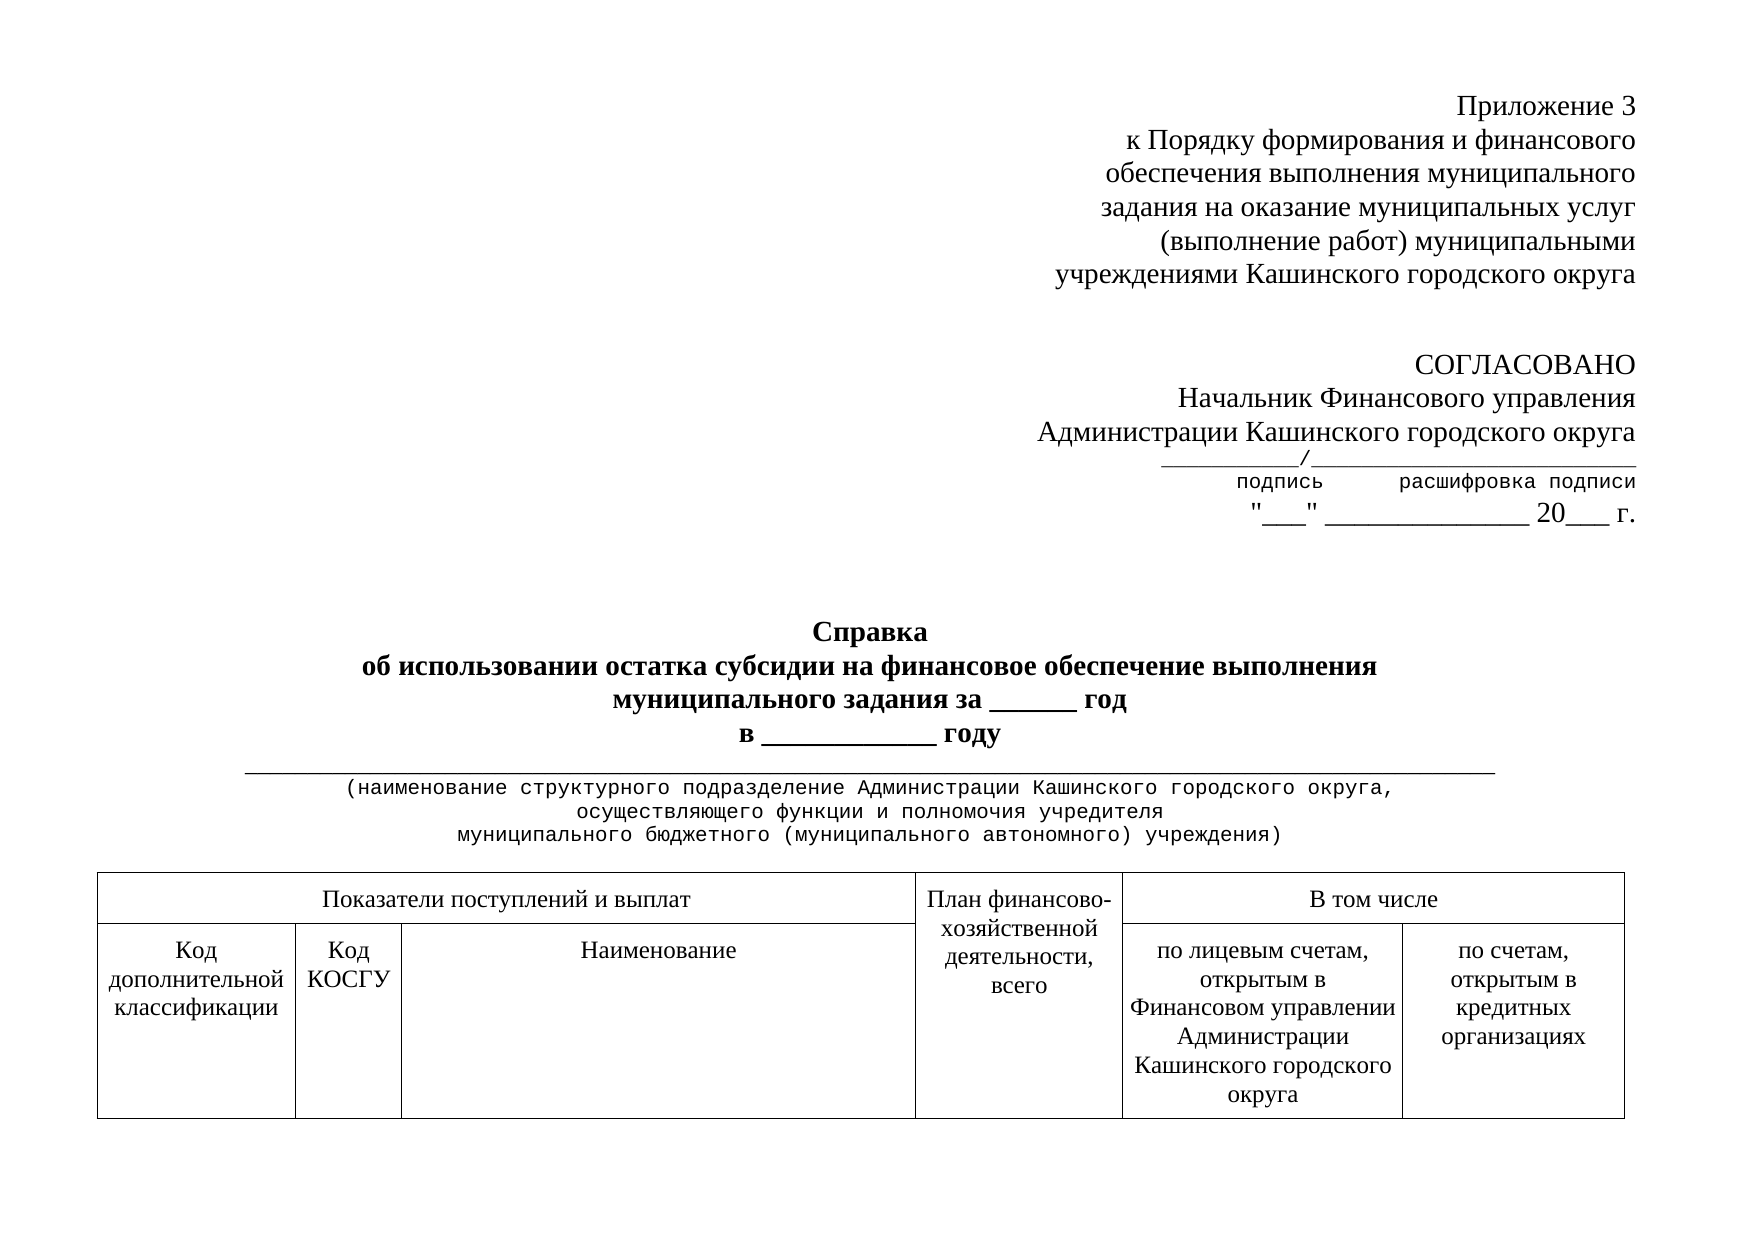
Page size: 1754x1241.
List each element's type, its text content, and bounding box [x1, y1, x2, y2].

text муниципального задания за ______ год [103, 681, 1636, 715]
text об использовании остатка субсидии на финансовое обеспечение выполнения [103, 648, 1636, 681]
text (наименование структурного подразделение Администрации Кашинского городского округа, [103, 777, 1636, 801]
text Приложение 3 [103, 88, 1636, 122]
table_cell по счетам, открытым в кредитных организациях [1403, 924, 1624, 1118]
table_cell Код КОСГУ [296, 924, 401, 1118]
text (выполнение работ) муниципальными [103, 223, 1636, 256]
text ___________/__________________________ [103, 447, 1636, 471]
text "___" ______________ 20___ г. [103, 495, 1636, 528]
table_header Показатели поступлений и выплат [98, 873, 915, 923]
text Начальник Финансового управления [103, 380, 1636, 414]
text задания на оказание муниципальных услуг [103, 189, 1636, 223]
text обеспечения выполнения муниципального [103, 156, 1636, 189]
text учреждениями Кашинского городского округа [103, 256, 1636, 290]
table_header План финансово-хозяйственной деятельности, всего [916, 873, 1122, 1118]
text осуществляющего функции и полномочия учредителя [103, 801, 1636, 824]
text муниципального бюджетного (муниципального автономного) учреждения) [103, 824, 1636, 848]
text Администрации Кашинского городского округа [103, 414, 1636, 447]
text подпись расшифровка подписи [103, 471, 1636, 495]
table_cell Наименование [402, 924, 915, 1118]
text к Порядку формирования и финансового [103, 122, 1636, 156]
table_cell по лицевым счетам, открытым в Финансовом управлении Администрации Кашинского городского округа [1123, 924, 1402, 1118]
text Справка [103, 614, 1636, 648]
table_cell Код дополнительной классификации [98, 924, 295, 1118]
table_header В том числе [1123, 873, 1624, 923]
text СОГЛАСОВАНО [103, 347, 1636, 380]
text ____________________________________________________________________________________________________ [103, 748, 1636, 777]
text в ____________ году [103, 715, 1636, 748]
